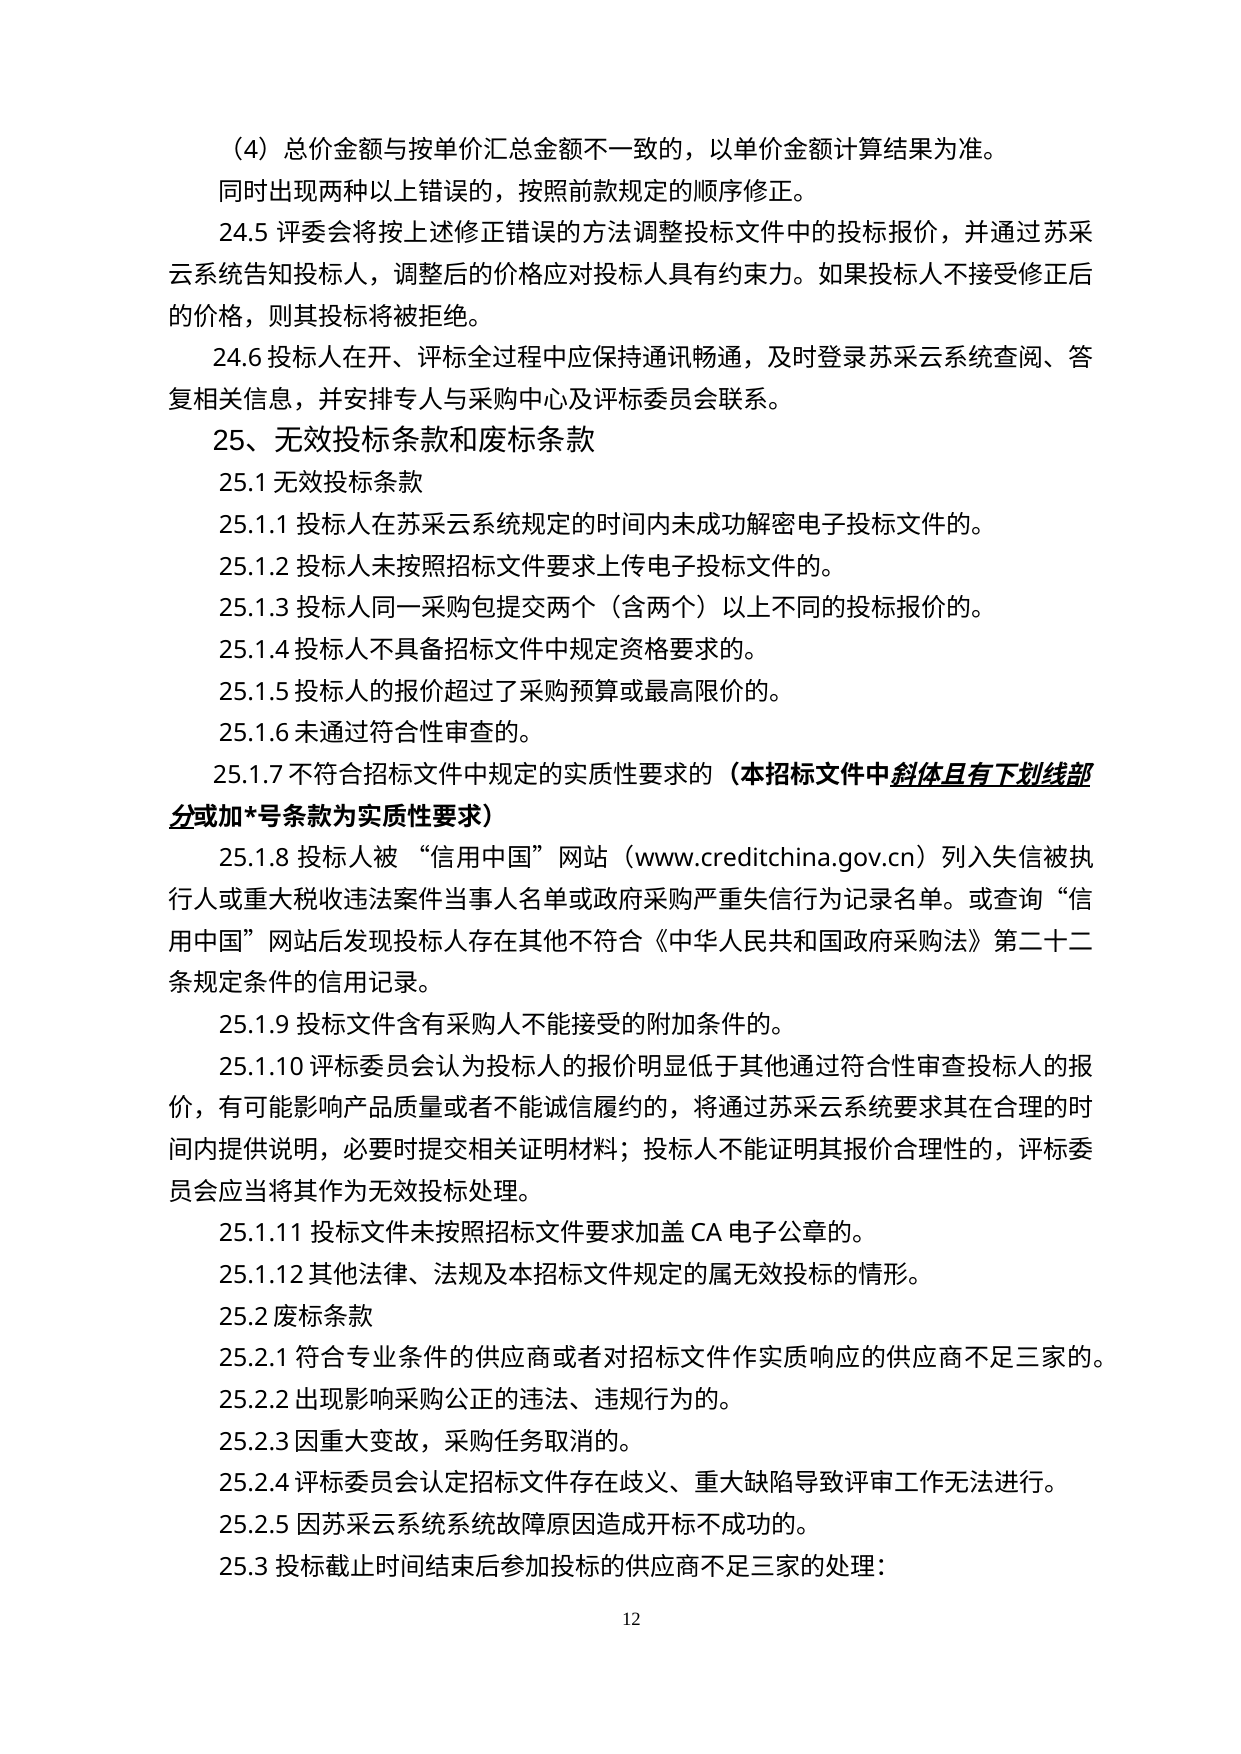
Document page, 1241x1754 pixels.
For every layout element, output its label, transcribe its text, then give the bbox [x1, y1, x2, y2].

text 24.5 评委会将按上述修正错误的方法调整投标文件中的投标报价，并通过苏采云系统告知投标人，调整后的价格应对投标人具有约束力。如果投标人不接受修正后的价格，则其投标将被拒绝。 [169, 208, 1094, 333]
text 25.2.3因重大变故，采购任务取消的。 [219, 1417, 1094, 1458]
text 25.2.4评标委员会认定招标文件存在歧义、重大缺陷导致评审工作无法进行。 [219, 1458, 1094, 1500]
text 25.1.6未通过符合性审查的。 [169, 708, 1094, 750]
text 25.1.3 投标人同一采购包提交两个（含两个）以上不同的投标报价的。 [219, 583, 1094, 625]
text 25.1.9 投标文件含有采购人不能接受的附加条件的。 [169, 1000, 1094, 1042]
text （4）总价金额与按单价汇总金额不一致的，以单价金额计算结果为准。 [169, 125, 1094, 167]
text 25.1.11 投标文件未按照招标文件要求加盖CA电子公章的。 [169, 1208, 1094, 1250]
text 25.1.10评标委员会认为投标人的报价明显低于其他通过符合性审查投标人的报价，有可能影响产品质量或者不能诚信履约的，将通过苏采云系统要求其在合理的时间内提供说明，必要时提交相关证明材料；投标人不能证明其报价合理性的，评标委员会应当将其作为无效投标处理。 [169, 1042, 1094, 1208]
text 25.2废标条款 [219, 1292, 1094, 1333]
text 24.6投标人在开、评标全过程中应保持通讯畅通，及时登录苏采云系统查阅、答复相关信息，并安排专人与采购中心及评标委员会联系。 [169, 333, 1094, 417]
text 25.3 投标截止时间结束后参加投标的供应商不足三家的处理： [219, 1542, 1094, 1583]
text 25.1.8 投标人被 “信用中国”网站（www.creditchina.gov.cn）列入失信被执行人或重大税收违法案件当事人名单或政府采购严重失信行为记录名单。或查询“信用中国”网站后发现投标人存在其他不符合《中华人民共和国政府采购法》第二十二条规定条件的信用记录。 [169, 833, 1094, 1000]
text 25.1.7不符合招标文件中规定的实质性要求的（本招标文件中斜体且有下划线部分或加*号条款为实质性要求） [169, 750, 1094, 833]
text 25.1.12其他法律、法规及本招标文件规定的属无效投标的情形。 [169, 1250, 1094, 1292]
text 25.1.2 投标人未按照招标文件要求上传电子投标文件的。 [169, 542, 1094, 583]
text 25.1.4投标人不具备招标文件中规定资格要求的。 [219, 625, 1094, 667]
text 25.2.1符合专业条件的供应商或者对招标文件作实质响应的供应商不足三家的。25.2.2出现影响采购公正的违法、违规行为的。 [219, 1333, 1094, 1417]
text 25.1无效投标条款 [219, 458, 1094, 500]
text 25.1.5投标人的报价超过了采购预算或最高限价的。 [169, 667, 1094, 708]
text 25.2.5 因苏采云系统系统故障原因造成开标不成功的。 [219, 1500, 1094, 1542]
text 同时出现两种以上错误的，按照前款规定的顺序修正。 [169, 167, 1094, 208]
subtitle 25、无效投标条款和废标条款 [169, 417, 1094, 458]
text 25.1.1 投标人在苏采云系统规定的时间内未成功解密电子投标文件的。 [169, 500, 1094, 542]
